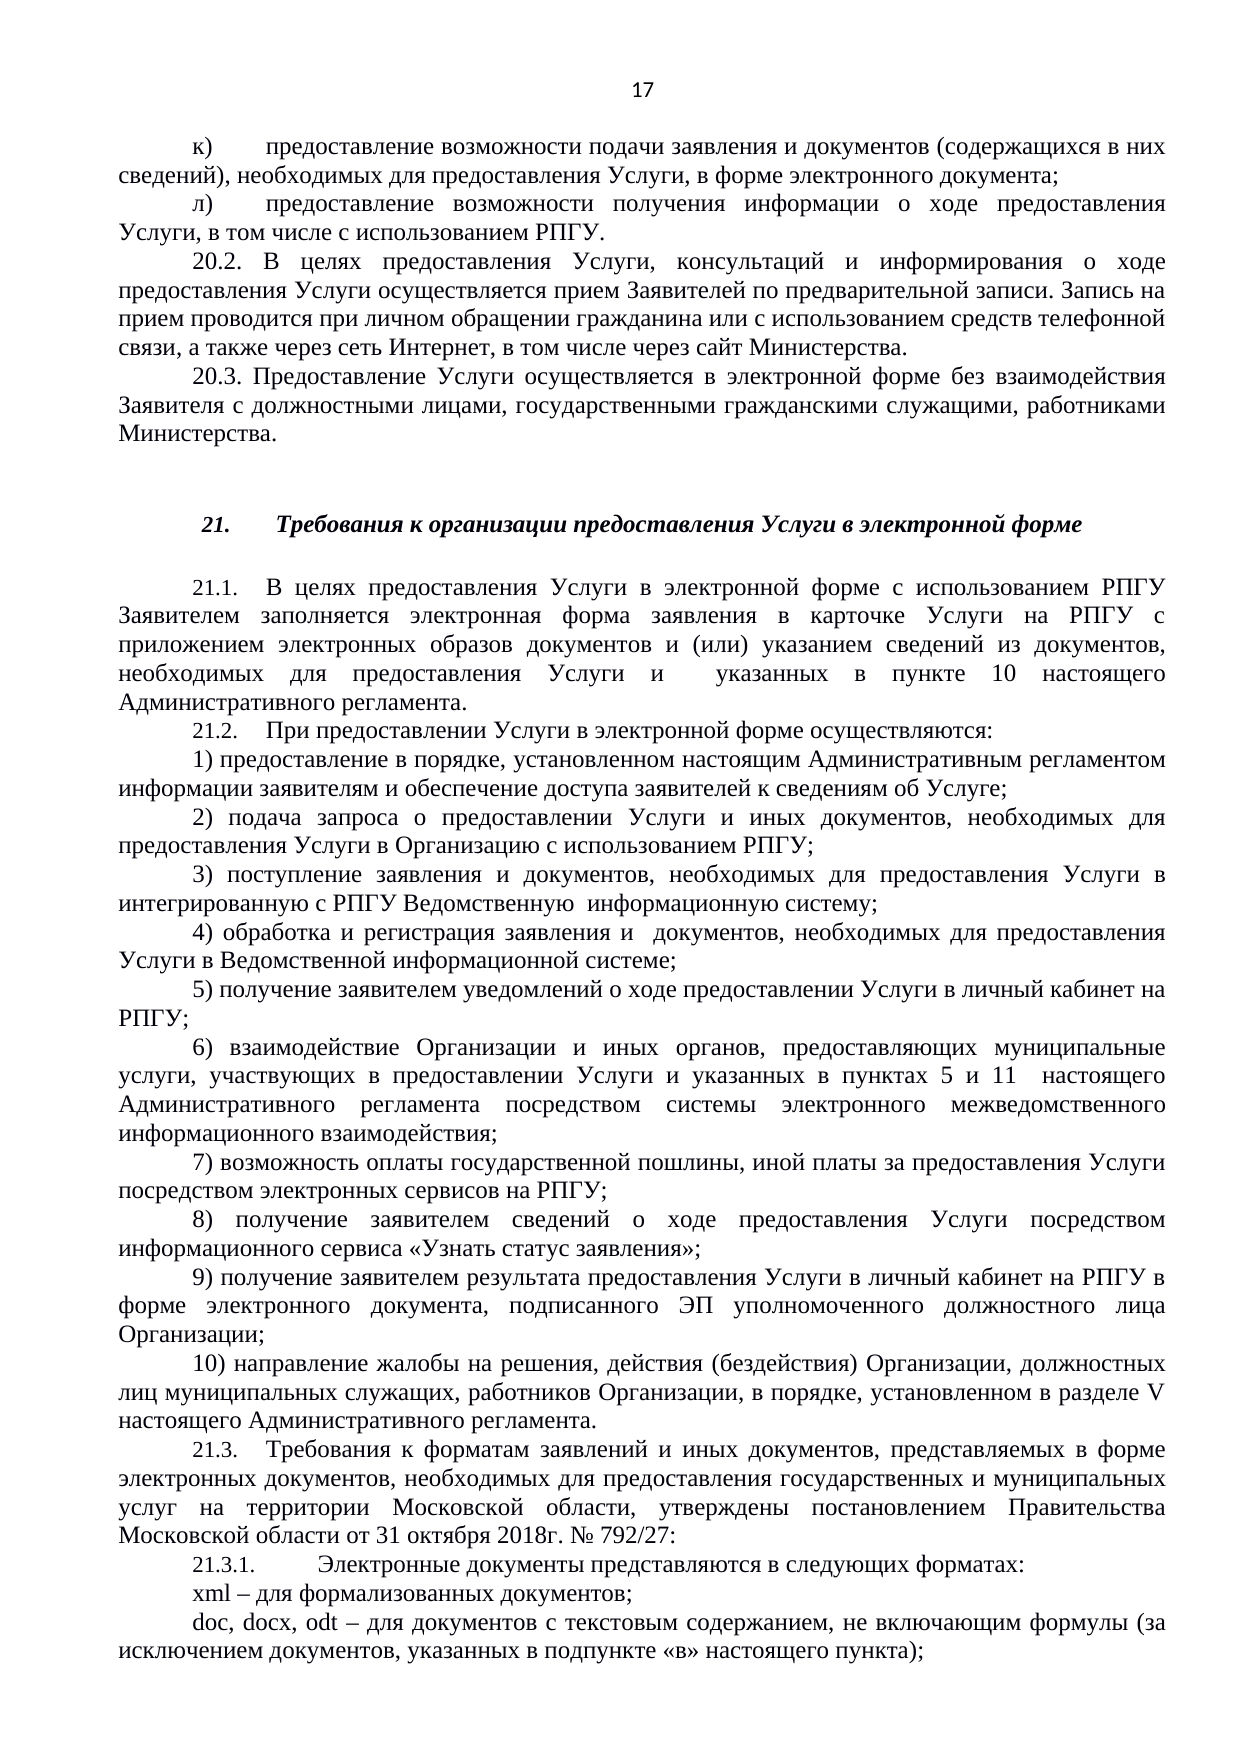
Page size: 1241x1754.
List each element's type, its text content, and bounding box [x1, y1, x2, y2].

list предоставление возможности получения информации о ходе предоставления Услуги, в том числе с использованием РПГУ. [118, 188, 1167, 246]
text 6) взаимодействие Организации и иных органов, предоставляющих муниципальные услуги, участвующих в предоставлении Услуги и указанных в пунктах 5 и 11 настоящего Административного регламента посредством системы электронного межведомственного информационного взаимодействия; [118, 1032, 1167, 1147]
text 3) поступление заявления и документов, необходимых для предоставления Услуги в интегрированную с РПГУ Ведомственную информационную систему; [118, 859, 1167, 917]
text 20.3. Предоставление Услуги осуществляется в электронной форме без взаимодействия Заявителя с должностными лицами, государственными гражданскими служащими, работниками Министерства. [118, 361, 1167, 447]
text 7) возможность оплаты государственной пошлины, иной платы за предоставления Услуги посредством электронных сервисов на РПГУ; [118, 1147, 1167, 1204]
text 20.2. В целях предоставления Услуги, консультаций и информирования о ходе предоставления Услуги осуществляется прием Заявителей по предварительной записи. Запись на прием проводится при личном обращении гражданина или с использованием средств телефонной связи, а также через сеть Интернет, в том числе через сайт Министерства. [118, 246, 1167, 361]
text 5) получение заявителем уведомлений о ходе предоставлении Услуги в личный кабинет на РПГУ; [118, 974, 1167, 1032]
text doc, docx, odt – для документов с текстовым содержанием, не включающим формулы (за исключением документов, указанных в подпункте «в» настоящего пункта); [118, 1607, 1167, 1664]
list При предоставлении Услуги в электронной форме осуществляются: [118, 716, 1167, 744]
text 4) обработка и регистрация заявления и документов, необходимых для предоставления Услуги в Ведомственной информационной системе; [118, 917, 1167, 974]
text 10) направление жалобы на решения, действия (бездействия) Организации, должностных лиц муниципальных служащих, работников Организации, в порядке, установленном в разделе V настоящего Административного регламента. [118, 1348, 1167, 1434]
text xml – для формализованных документов; [118, 1578, 1167, 1607]
text 2) подача запроса о предоставлении Услуги и иных документов, необходимых для предоставления Услуги в Организацию с использованием РПГУ; [118, 802, 1167, 859]
list Электронные документы представляются в следующих форматах: [192, 1549, 1167, 1578]
list Требования к форматам заявлений и иных документов, представляемых в форме электронных документов, необходимых для предоставления государственных и муниципальных услуг на территории Московской области, утверждены постановлением Правительства Московской области от 31 октября 2018г. № 792/27: [118, 1434, 1167, 1549]
text 1) предоставление в порядке, установленном настоящим Административным регламентом информации заявителям и обеспечение доступа заявителей к сведениям об Услуге; [118, 744, 1167, 802]
list В целях предоставления Услуги в электронной форме с использованием РПГУ Заявителем заполняется электронная форма заявления в карточке Услуги на РПГУ с приложением электронных образов документов и (или) указанием сведений из документов, необходимых для предоставления Услуги и указанных в пункте 10 настоящего Административного регламента. [118, 572, 1167, 716]
list предоставление возможности подачи заявления и документов (содержащихся в них сведений), необходимых для предоставления Услуги, в форме электронного документа; [118, 131, 1167, 188]
list Требования к организации предоставления Услуги в электронной форме [118, 509, 1167, 538]
text 8) получение заявителем сведений о ходе предоставления Услуги посредством информационного сервиса «Узнать статус заявления»; [118, 1204, 1167, 1262]
text 9) получение заявителем результата предоставления Услуги в личный кабинет на РПГУ в форме электронного документа, подписанного ЭП уполномоченного должностного лица Организации; [118, 1262, 1167, 1348]
